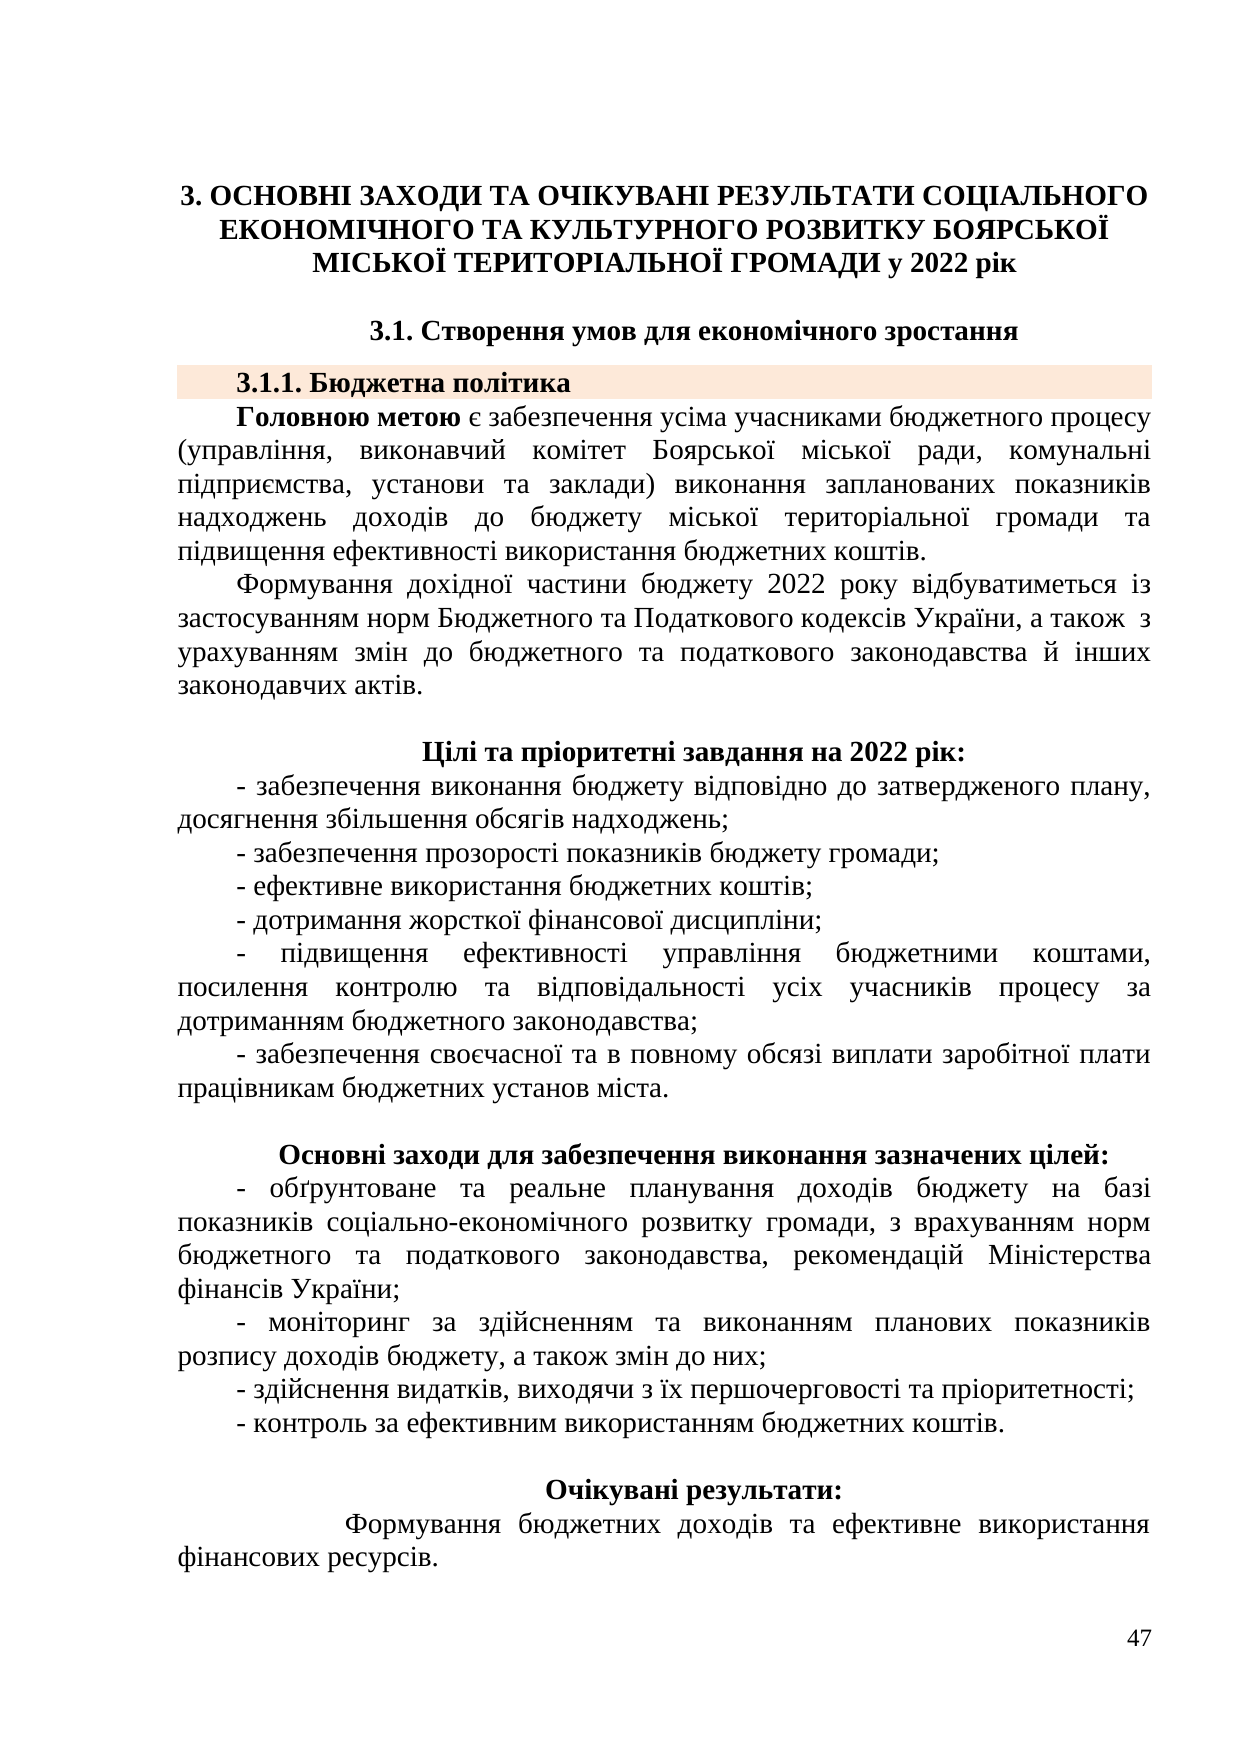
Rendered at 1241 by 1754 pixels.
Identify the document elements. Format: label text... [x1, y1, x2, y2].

text Формування бюджетних доходів та ефективне використання фінансових ресурсів. [177, 1506, 1152, 1573]
text - підвищення ефективності управління бюджетними коштами, посилення контролю та відповідальності усіх учасників процесу за дотриманням бюджетного законодавства; [177, 936, 1152, 1036]
text Формування дохідної частини бюджету 2022 року відбуватиметься із застосуванням норм Бюджетного та Податкового кодексів України, а також з урахуванням змін до бюджетного та податкового законодавства й інших законодавчих актів. [177, 567, 1152, 701]
text 3.1.1. Бюджетна політика [177, 365, 1152, 399]
text Очікувані результати: [177, 1472, 1152, 1506]
text - забезпечення своєчасної та в повному обсязі виплати заробітної плати працівникам бюджетних установ міста. [177, 1036, 1152, 1103]
text - обґрунтоване та реальне планування доходів бюджету на базі показників соціально-економічного розвитку громади, з врахуванням норм бюджетного та податкового законодавства, рекомендацій Міністерства фінансів України; [177, 1170, 1152, 1304]
text - забезпечення прозорості показників бюджету громади; [177, 835, 1152, 868]
text Головною метою є забезпечення усіма учасниками бюджетного процесу (управління, виконавчий комітет Боярської міської ради, комунальні підприємства, установи та заклади) виконання запланованих показників надходжень доходів до бюджету міської територіальної громади та підвищення ефективності використання бюджетних коштів. [177, 399, 1152, 567]
text - забезпечення виконання бюджету відповідно до затвердженого плану, досягнення збільшення обсягів надходжень; [177, 768, 1152, 835]
text 3.1. Створення умов для економічного зростання [177, 313, 1152, 346]
text - контроль за ефективним використанням бюджетних коштів. [177, 1405, 1152, 1439]
text - моніторинг за здійсненням та виконанням планових показників розпису доходів бюджету, а також змін до них; [177, 1304, 1152, 1372]
text 3. ОСНОВНІ ЗАХОДИ ТА ОЧІКУВАНІ РЕЗУЛЬТАТИ СОЦІАЛЬНОГО ЕКОНОМІЧНОГО ТА КУЛЬТУРНОГО РОЗВИТКУ БОЯРСЬКОЇ МІСЬКОЇ ТЕРИТОРІАЛЬНОЇ ГРОМАДИ у 2022 рік [177, 178, 1152, 279]
text - дотримання жорсткої фінансової дисципліни; [177, 902, 1152, 936]
text - ефективне використання бюджетних коштів; [177, 868, 1152, 902]
text - здійснення видатків, виходячи з їх першочерговості та пріоритетності; [177, 1372, 1152, 1405]
text Основні заходи для забезпечення виконання зазначених цілей: [177, 1137, 1152, 1170]
text Цілі та пріоритетні завдання на 2022 рік: [177, 734, 1152, 768]
